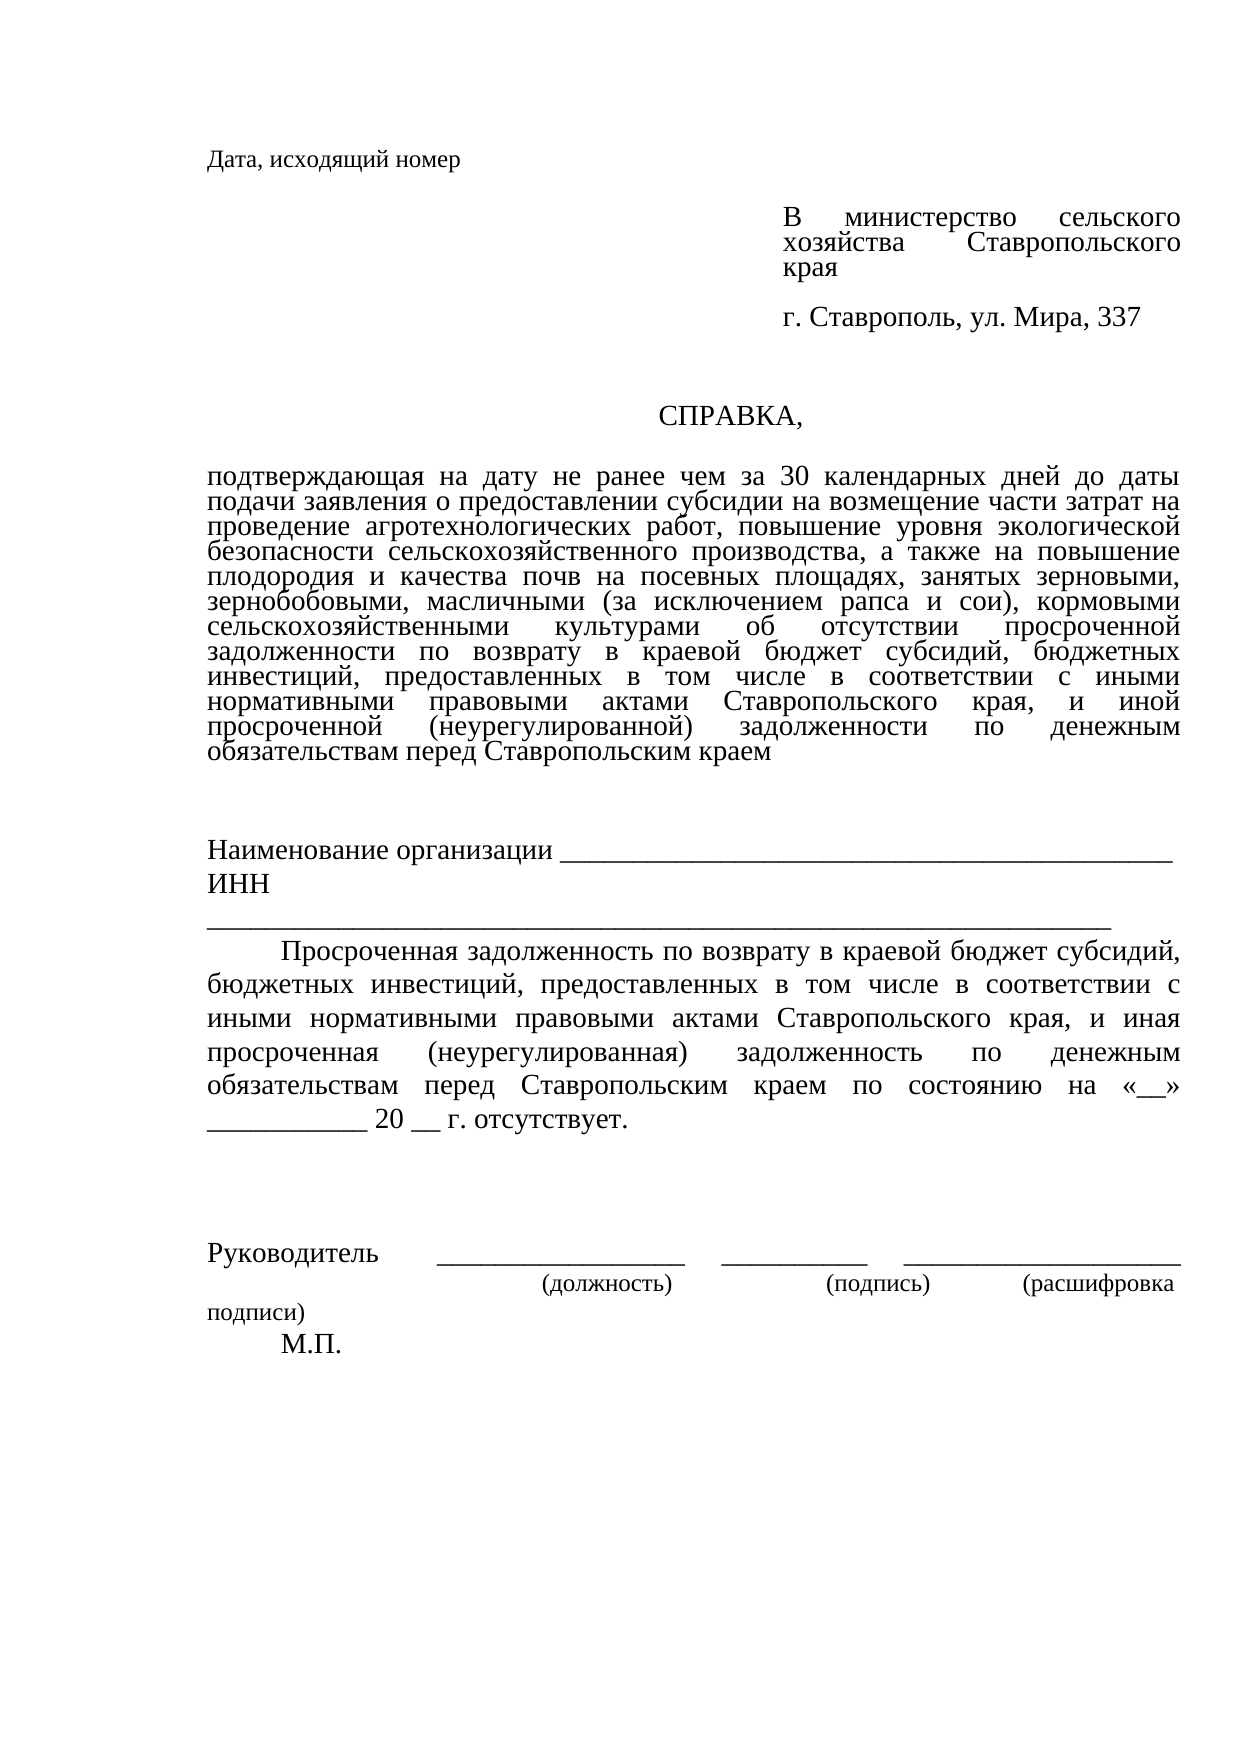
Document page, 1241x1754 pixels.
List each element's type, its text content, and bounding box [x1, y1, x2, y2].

text (должность) (подпись) (расшифровка подписи) [207, 1268, 1181, 1326]
text Дата, исходящий номер [207, 148, 606, 173]
text В министерство сельского хозяйства Ставропольского края [783, 206, 1181, 281]
text Просроченная задолженность по возврату в краевой бюджет субсидий, бюджетных инвестиций, предоставленных в том числе в соответствии с иными нормативными правовыми актами Ставропольского края, и иная просроченная (неурегулированная) задолженность по денежным обязательствам перед Ставропольским краем по состоянию на «__» ___________ 20 __ г. отсутствует. [207, 933, 1181, 1134]
text М.П. [207, 1326, 1181, 1359]
text г. Ставрополь, ул. Мира, 337 [783, 306, 1181, 331]
text Наименование организации __________________________________________ [207, 832, 1181, 866]
text подтверждающая на дату не ранее чем за 30 календарных дней до даты подачи заявления о предоставлении субсидии на возмещение части затрат на проведение агротехнологических работ, повышение уровня экологической безопасности сельскохозяйственного производства, а также на повышение плодородия и качества почв на посевных площадях, занятых зерновыми, зернобобовыми, масличными (за исключением рапса и сои), кормовыми сельскохозяйственными культурами об отсутствии просроченной задолженности по возврату в краевой бюджет субсидий, бюджетных инвестиций, предоставленных в том числе в соответствии с иными нормативными правовыми актами Ставропольского края, и иной просроченной (неурегулированной) задолженности по денежным обязательствам перед Ставропольским краем [207, 465, 1181, 765]
text Руководитель _________________ __________ ___________________ [207, 1235, 1181, 1268]
text ИНН ______________________________________________________________ [207, 866, 1181, 933]
text СПРАВКА, [207, 398, 1181, 432]
